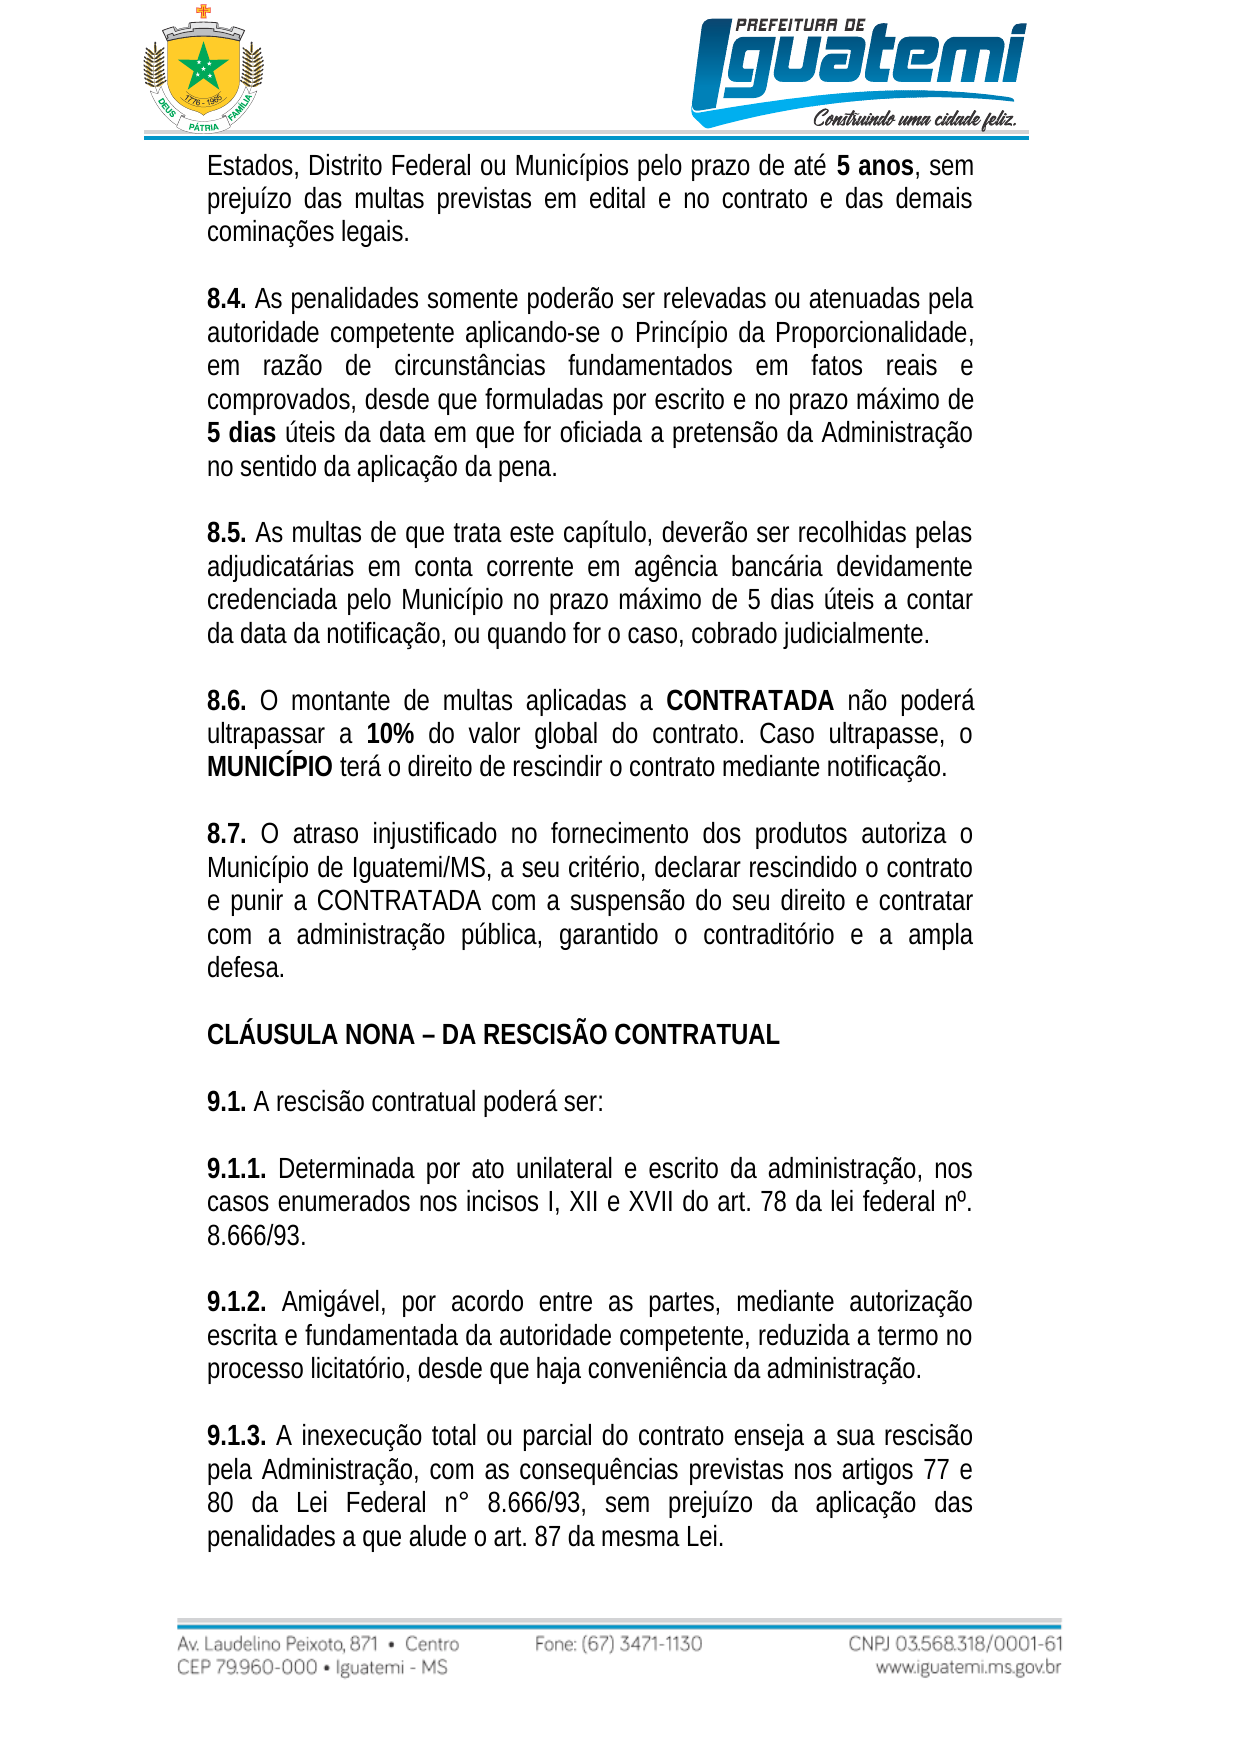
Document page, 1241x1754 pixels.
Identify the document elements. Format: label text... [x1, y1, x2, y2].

text CLÁUSULA NONA – DA RESCISÃO CONTRATUAL [207, 1017, 974, 1051]
text 9.1. A rescisão contratual poderá ser: [207, 1084, 974, 1117]
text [207, 148, 974, 248]
text 8.4. As penalidades somente poderão ser relevadas ou atenuadas pela autoridade competente aplicando-se o Princípio da Proporcionalidade, em razão de circunstâncias fundamentados em fatos reais e comprovados, desde que formuladas por escrito e no prazo máximo de 5 dias úteis da data em que for oficiada a pretensão da Administração no sentido da aplicação da pena. [207, 281, 974, 482]
text 8.6. O montante de multas aplicadas a CONTRATADA não poderá ultrapassar a 10% do valor global do contrato. Caso ultrapasse, o MUNICÍPIO terá o direito de rescindir o contrato mediante notificação. [207, 683, 974, 783]
text 8.5. As multas de que trata este capítulo, deverão ser recolhidas pelas adjudicatárias em conta corrente em agência bancária devidamente credenciada pelo Município no prazo máximo de 5 dias úteis a contar da data da notificação, ou quando for o caso, cobrado judicialmente. [207, 516, 974, 649]
text 9.1.3. A inexecução total ou parcial do contrato enseja a sua rescisão pela Administração, com as consequências previstas nos artigos 77 e 80 da Lei Federal n° 8.666/93, sem prejuízo da aplicação das penalidades a que alude o art. 87 da mesma Lei. [207, 1418, 974, 1552]
picture [177, 1618, 1063, 1681]
text 8.7. O atraso injustificado no fornecimento dos produtos autoriza o Município de Iguatemi/MS, a seu critério, declarar rescindido o contrato e punir a CONTRATADA com a suspensão do seu direito e contratar com a administração pública, garantido o contraditório e a ampla defesa. [207, 816, 974, 984]
text 9.1.2. Amigável, por acordo entre as partes, mediante autorização escrita e fundamentada da autoridade competente, reduzida a termo no processo licitatório, desde que haja conveniência da administração. [207, 1284, 974, 1385]
text 9.1.1. Determinada por ato unilateral e escrito da administração, nos casos enumerados nos incisos I, XII e XVII do art. 78 da lei federal nº. 8.666/93. [207, 1151, 974, 1251]
